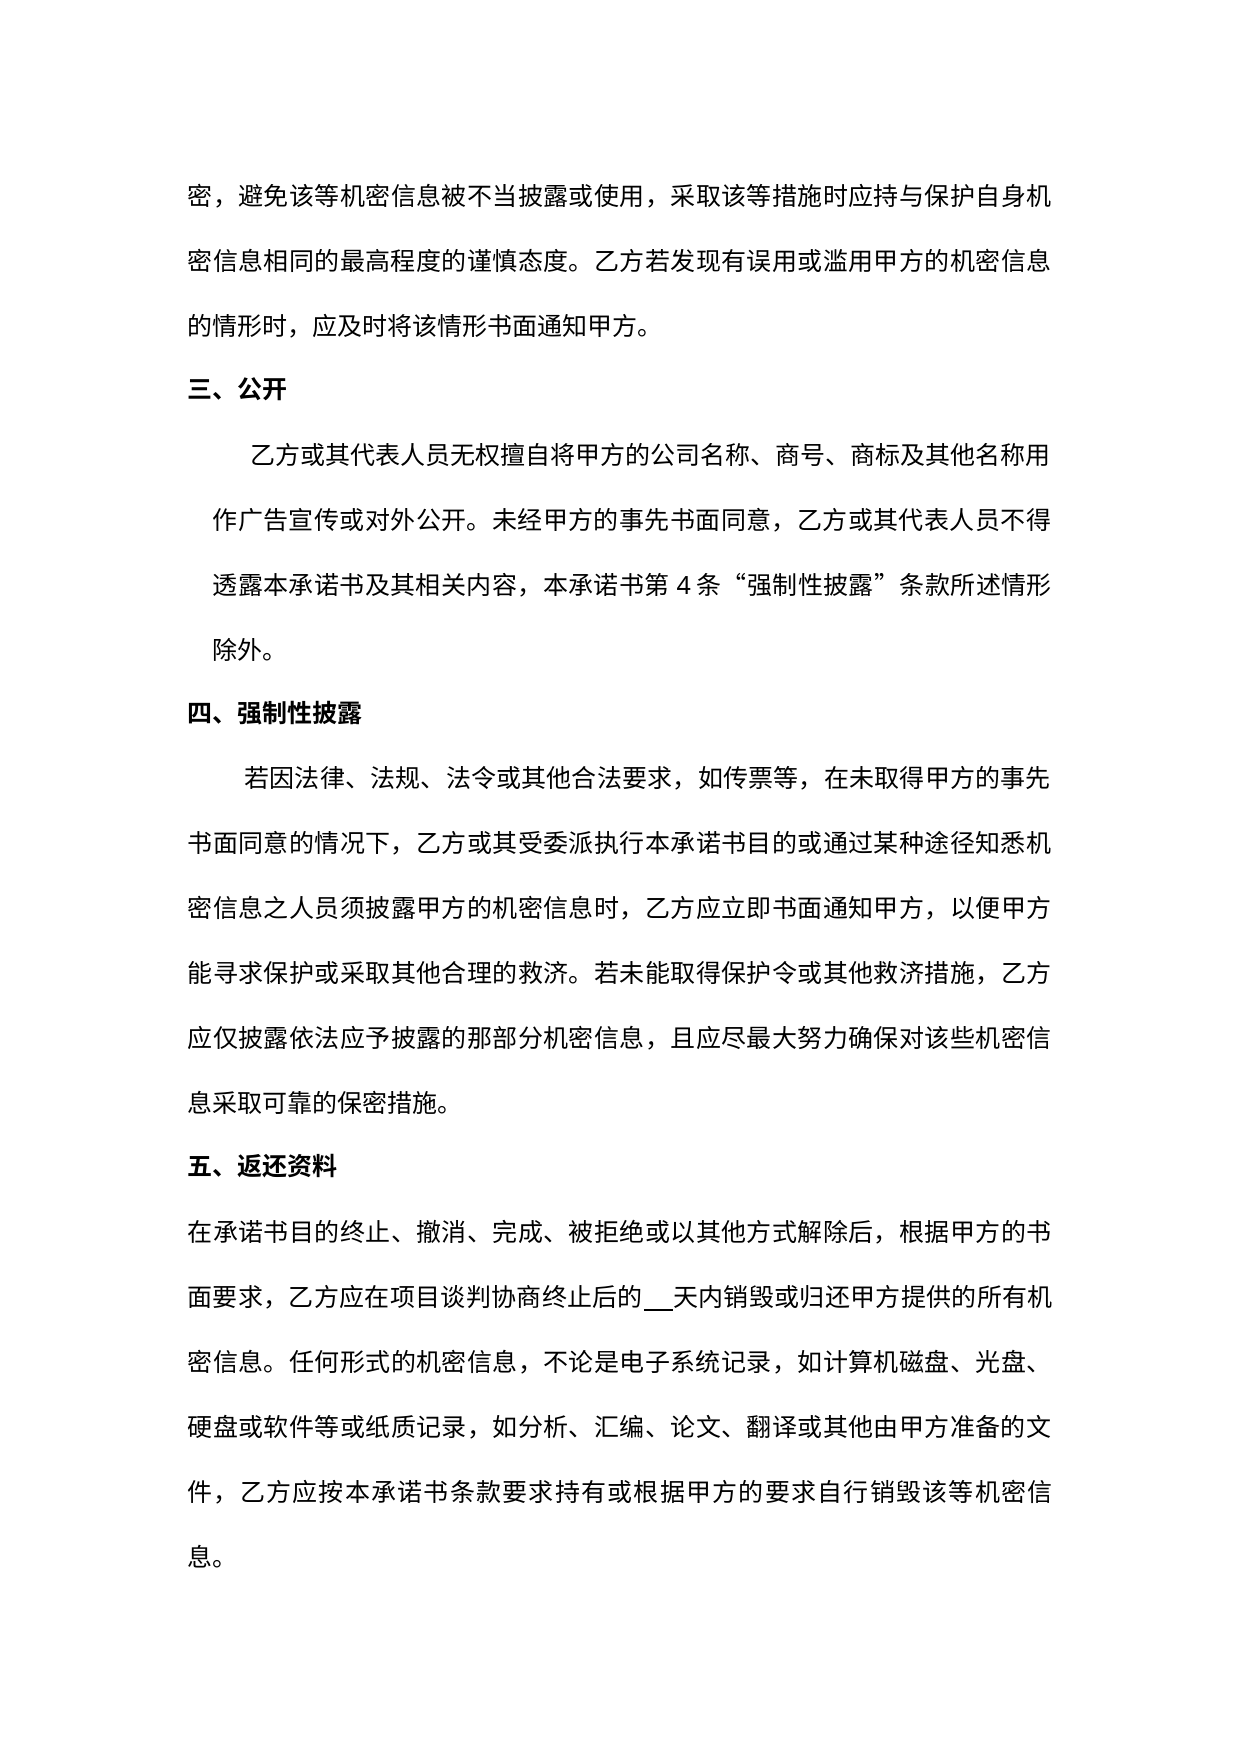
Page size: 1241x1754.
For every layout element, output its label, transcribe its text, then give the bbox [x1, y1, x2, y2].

text 若因法律、法规、法令或其他合法要求，如传票等，在未取得甲方的事先书面同意的情况下，乙方或其受委派执行本承诺书目的或通过某种途径知悉机密信息之人员须披露甲方的机密信息时，乙方应立即书面通知甲方，以便甲方能寻求保护或采取其他合理的救济。若未能取得保护令或其他救济措施，乙方应仅披露依法应予披露的那部分机密信息，且应尽最大努力确保对该些机密信息采取可靠的保密措施。 [187, 744, 1053, 1134]
text 在承诺书目的终止、撤消、完成、被拒绝或以其他方式解除后，根据甲方的书面要求，乙方应在项目谈判协商终止后的 天内销毁或归还甲方提供的所有机密信息。任何形式的机密信息，不论是电子系统记录，如计算机磁盘、光盘、硬盘或软件等或纸质记录，如分析、汇编、论文、翻译或其他由甲方准备的文件，乙方应按本承诺书条款要求持有或根据甲方的要求自行销毁该等机密信息。 [187, 1198, 1053, 1588]
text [187, 162, 1053, 357]
text 五、返还资料 [187, 1151, 1053, 1182]
text 三、公开 [187, 373, 1053, 404]
text 乙方或其代表人员无权擅自将甲方的公司名称、商号、商标及其他名称用作广告宣传或对外公开。未经甲方的事先书面同意，乙方或其代表人员不得透露本承诺书及其相关内容，本承诺书第4条“强制性披露”条款所述情形除外。 [212, 421, 1053, 681]
text 四、强制性披露 [187, 697, 1053, 728]
